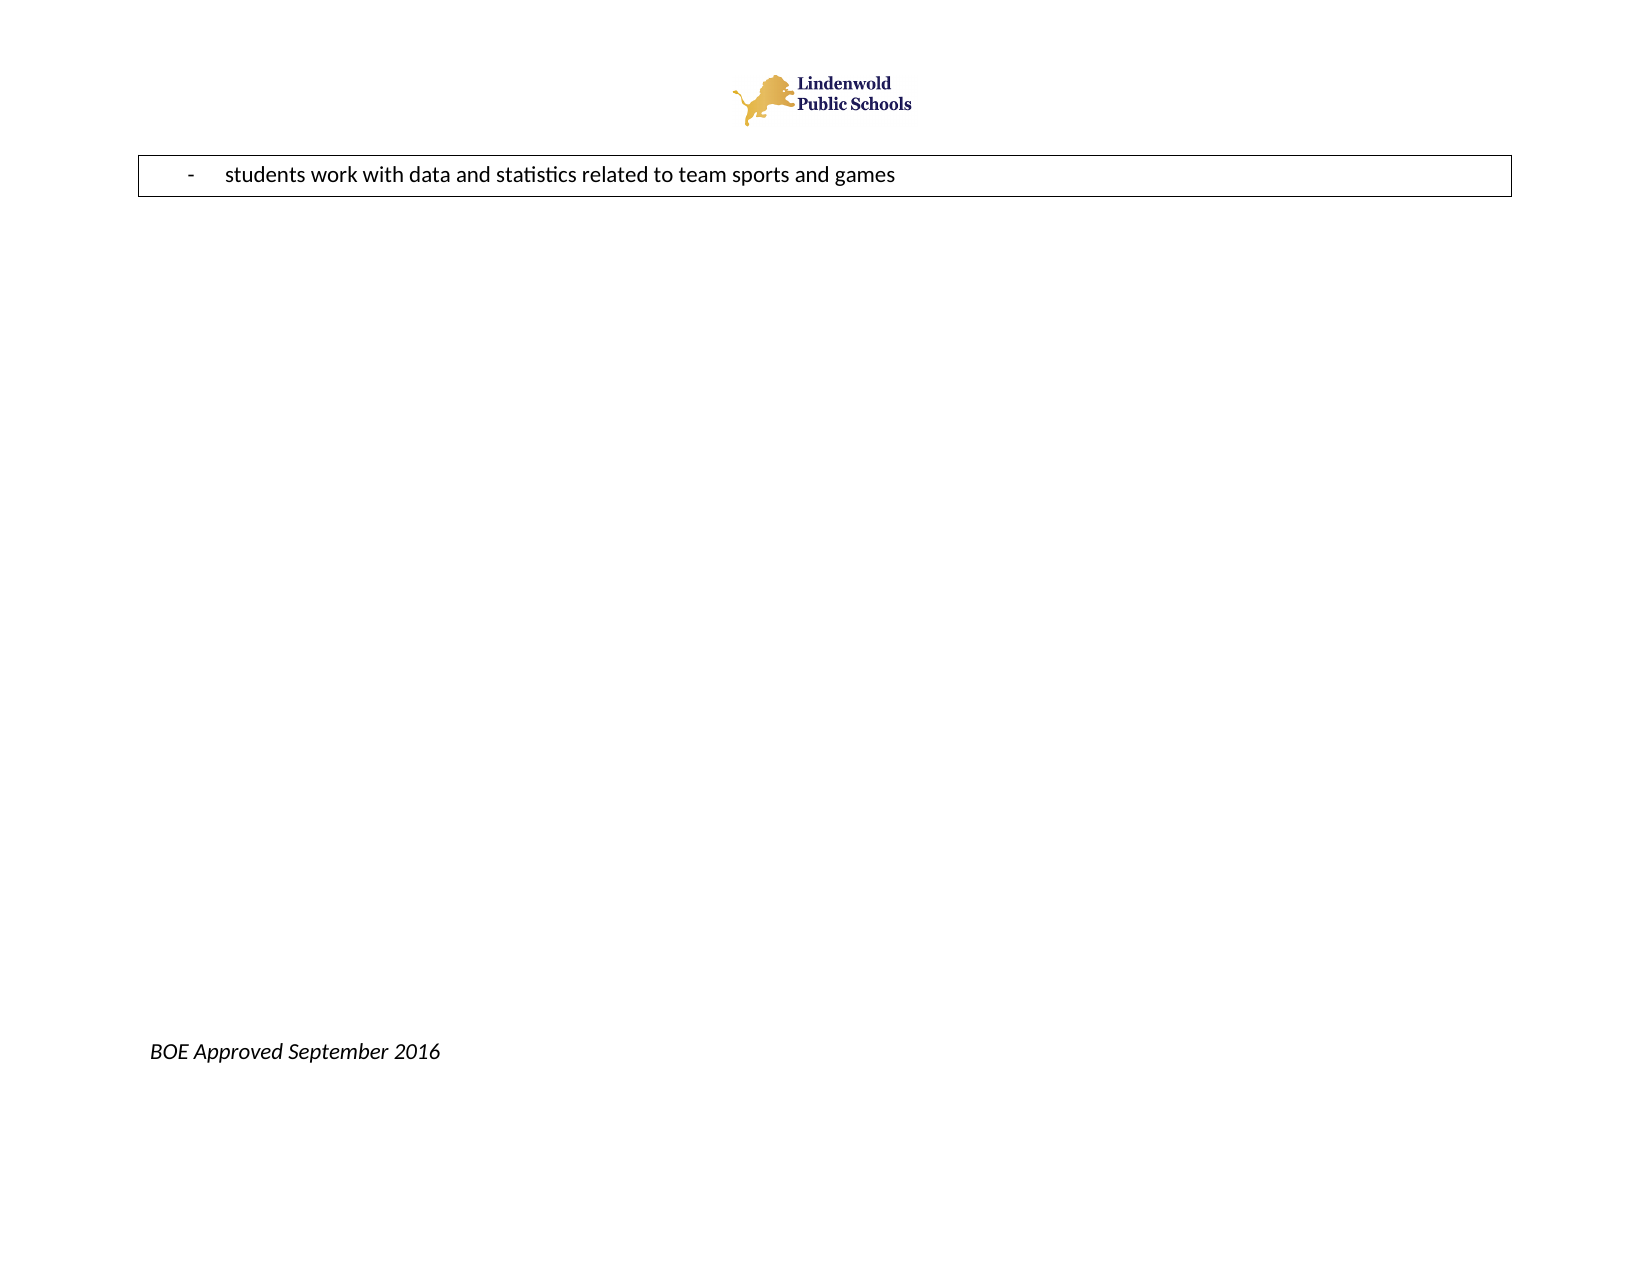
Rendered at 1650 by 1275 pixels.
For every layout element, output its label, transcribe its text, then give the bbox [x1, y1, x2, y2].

picture [732, 75, 918, 127]
